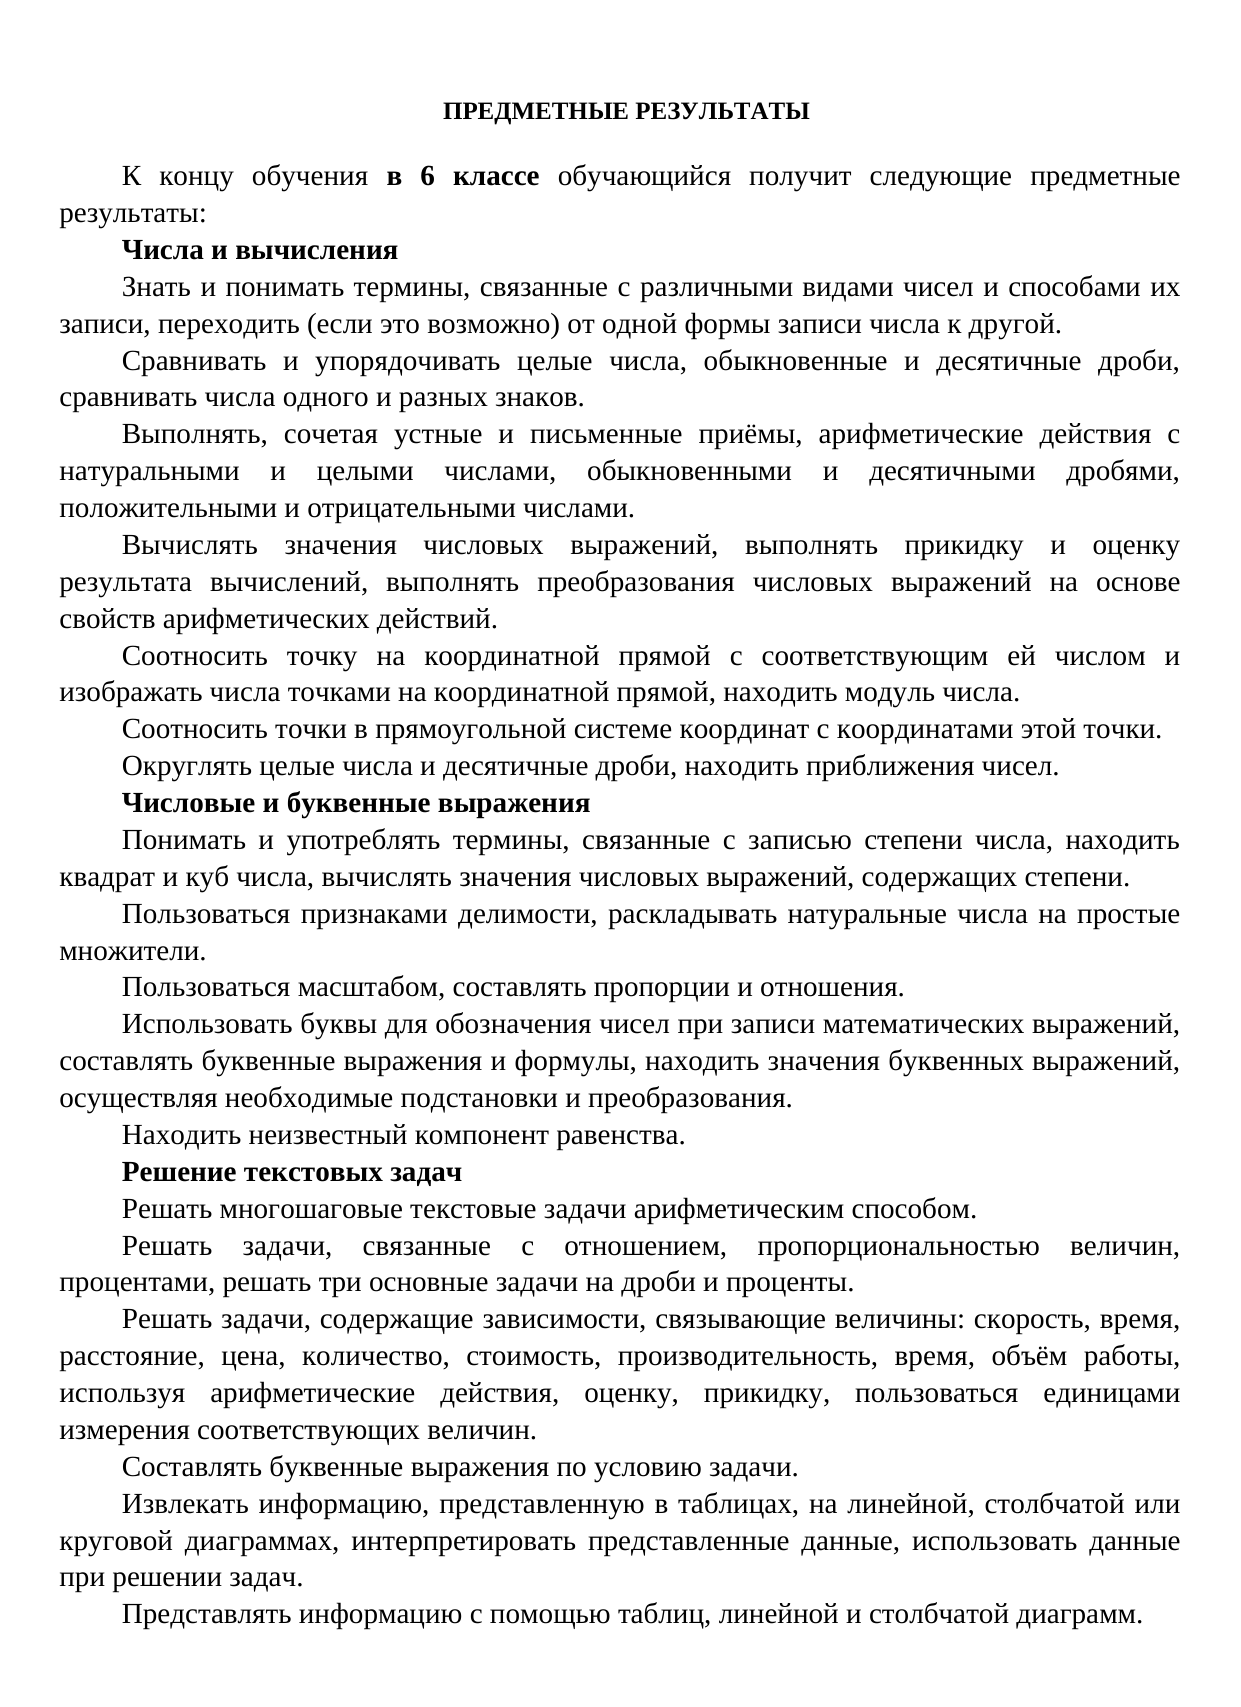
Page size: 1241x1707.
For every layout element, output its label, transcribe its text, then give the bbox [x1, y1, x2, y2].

text Извлекать информацию, представленную в таблицах, на линейной, столбчатой или круговой диаграммах, интерпретировать представленные данные, использовать данные при решении задач. [59, 1486, 1181, 1593]
text К концу обучения в 6 классе обучающийся получит следующие предметные результаты: [59, 158, 1181, 229]
text Соотносить точки в прямоугольной системе координат с координатами этой точки. [59, 711, 1181, 745]
text Представлять информацию с помощью таблиц, линейной и столбчатой диаграмм. [59, 1596, 1181, 1630]
text ПРЕДМЕТНЫЕ РЕЗУЛЬТАТЫ [72, 96, 1181, 125]
text Числа и вычисления [59, 232, 1181, 266]
text Сравнивать и упорядочивать целые числа, обыкновенные и десятичные дроби, сравнивать числа одного и разных знаков. [59, 343, 1181, 413]
text Решать задачи, связанные с отношением, пропорциональностью величин, процентами, решать три основные задачи на дроби и проценты. [59, 1228, 1181, 1298]
text Соотносить точку на координатной прямой с соответствующим ей числом и изображать числа точками на координатной прямой, находить модуль числа. [59, 638, 1181, 708]
text Находить неизвестный компонент равенства. [59, 1117, 1181, 1151]
text Составлять буквенные выражения по условию задачи. [59, 1449, 1181, 1482]
text Округлять целые числа и десятичные дроби, находить приближения чисел. [59, 748, 1181, 782]
text Вычислять значения числовых выражений, выполнять прикидку и оценку результата вычислений, выполнять преобразования числовых выражений на основе свойств арифметических действий. [59, 527, 1181, 634]
text Выполнять, сочетая устные и письменные приёмы, арифметические действия с натуральными и целыми числами, обыкновенными и десятичными дробями, положительными и отрицательными числами. [59, 416, 1181, 524]
text Понимать и употреблять термины, связанные с записью степени числа, находить квадрат и куб числа, вычислять значения числовых выражений, содержащих степени. [59, 822, 1181, 892]
text Пользоваться масштабом, составлять пропорции и отношения. [59, 969, 1181, 1003]
text Использовать буквы для обозначения чисел при записи математических выражений, составлять буквенные выражения и формулы, находить значения буквенных выражений, осуществляя необходимые подстановки и преобразования. [59, 1006, 1181, 1114]
text Решать задачи, содержащие зависимости, связывающие величины: скорость, время, расстояние, цена, количество, стоимость, производительность, время, объём работы, используя арифметические действия, оценку, прикидку, пользоваться единицами измерения соответствующих величин. [59, 1301, 1181, 1446]
text Решение текстовых задач [59, 1154, 1181, 1187]
text Пользоваться признаками делимости, раскладывать натуральные числа на простые множители. [59, 896, 1181, 966]
text Решать многошаговые текстовые задачи арифметическим способом. [59, 1191, 1181, 1224]
text Знать и понимать термины, связанные с различными видами чисел и способами их записи, переходить (если это возможно) от одной формы записи числа к другой. [59, 269, 1181, 339]
text Числовые и буквенные выражения [59, 785, 1181, 819]
